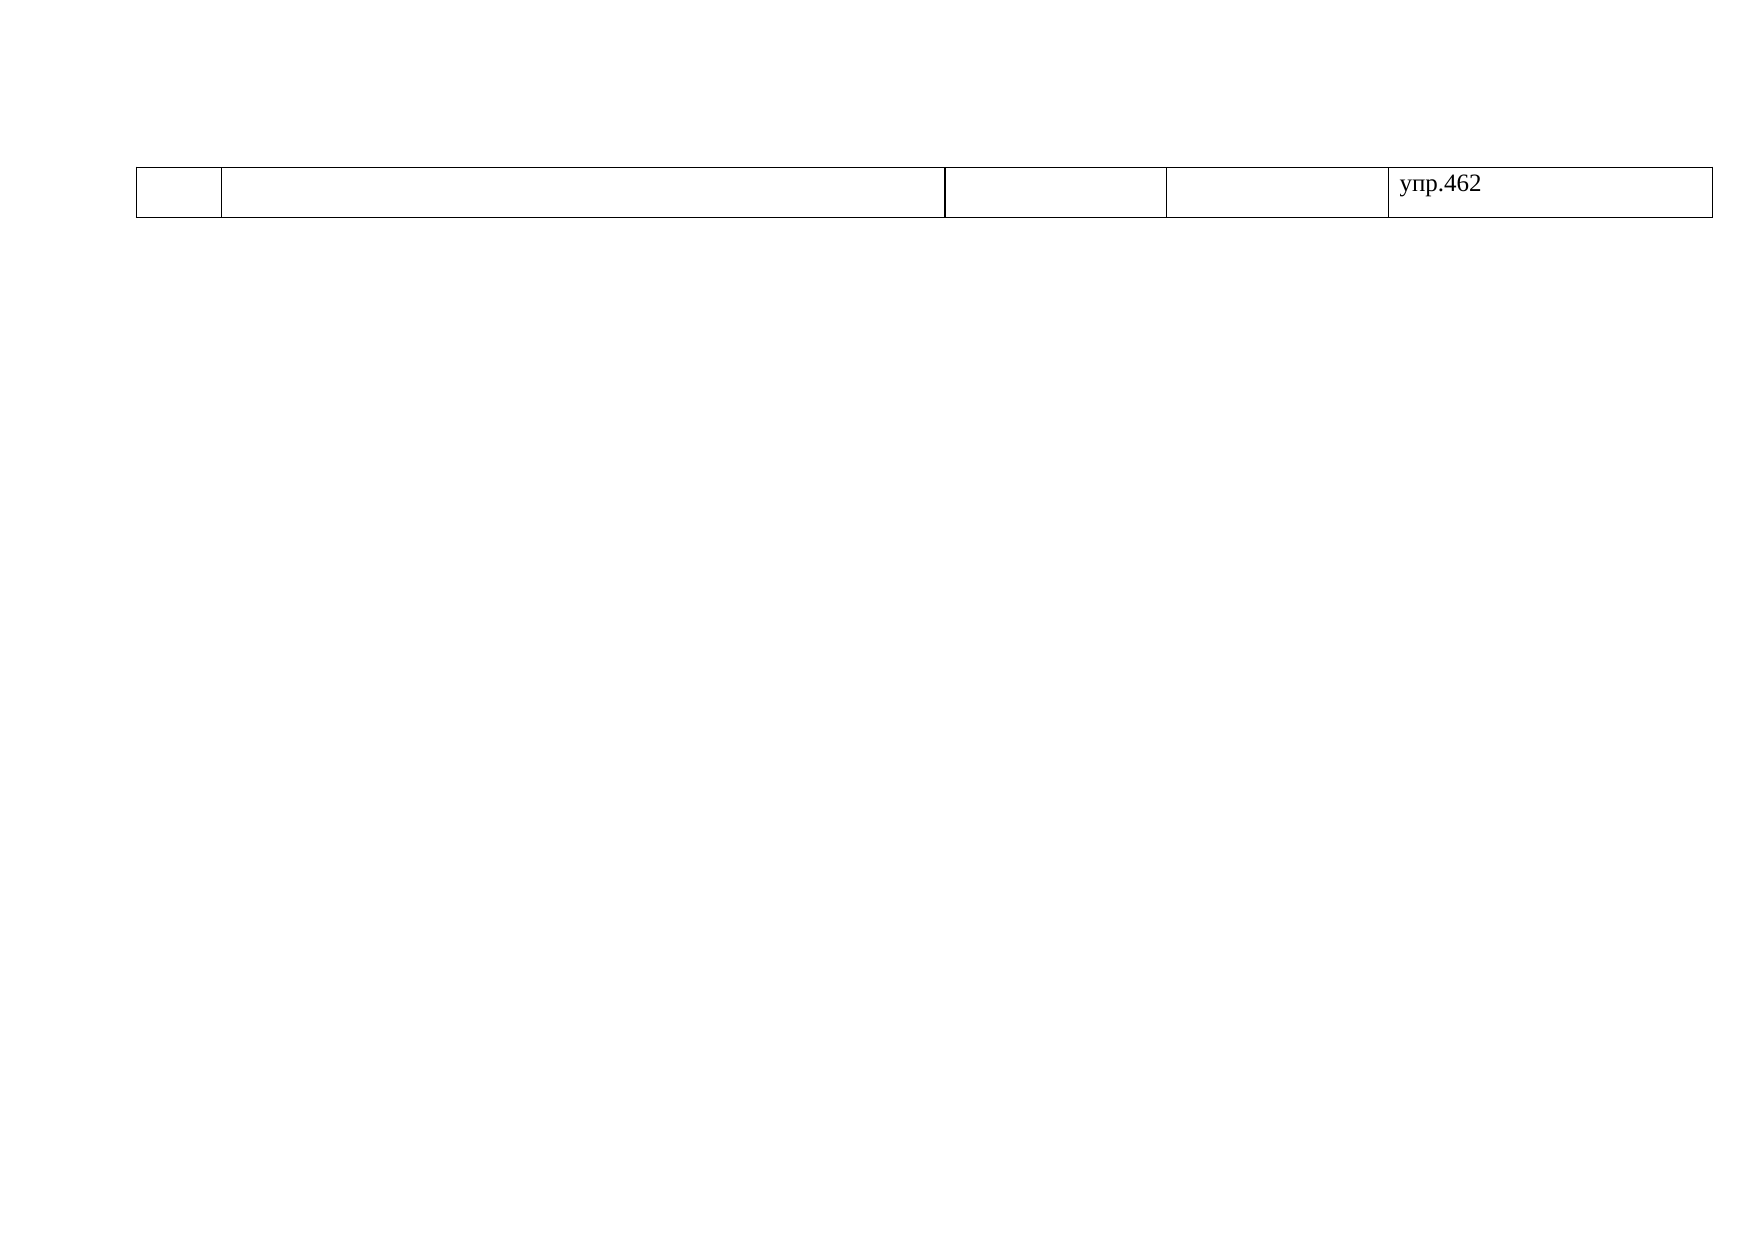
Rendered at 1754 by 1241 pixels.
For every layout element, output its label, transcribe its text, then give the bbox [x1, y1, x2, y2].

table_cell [1389, 168, 1712, 217]
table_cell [222, 168, 944, 217]
table_cell урок [1167, 168, 1388, 217]
table_cell 32 [137, 168, 221, 217]
table_cell 2 [946, 168, 1166, 217]
